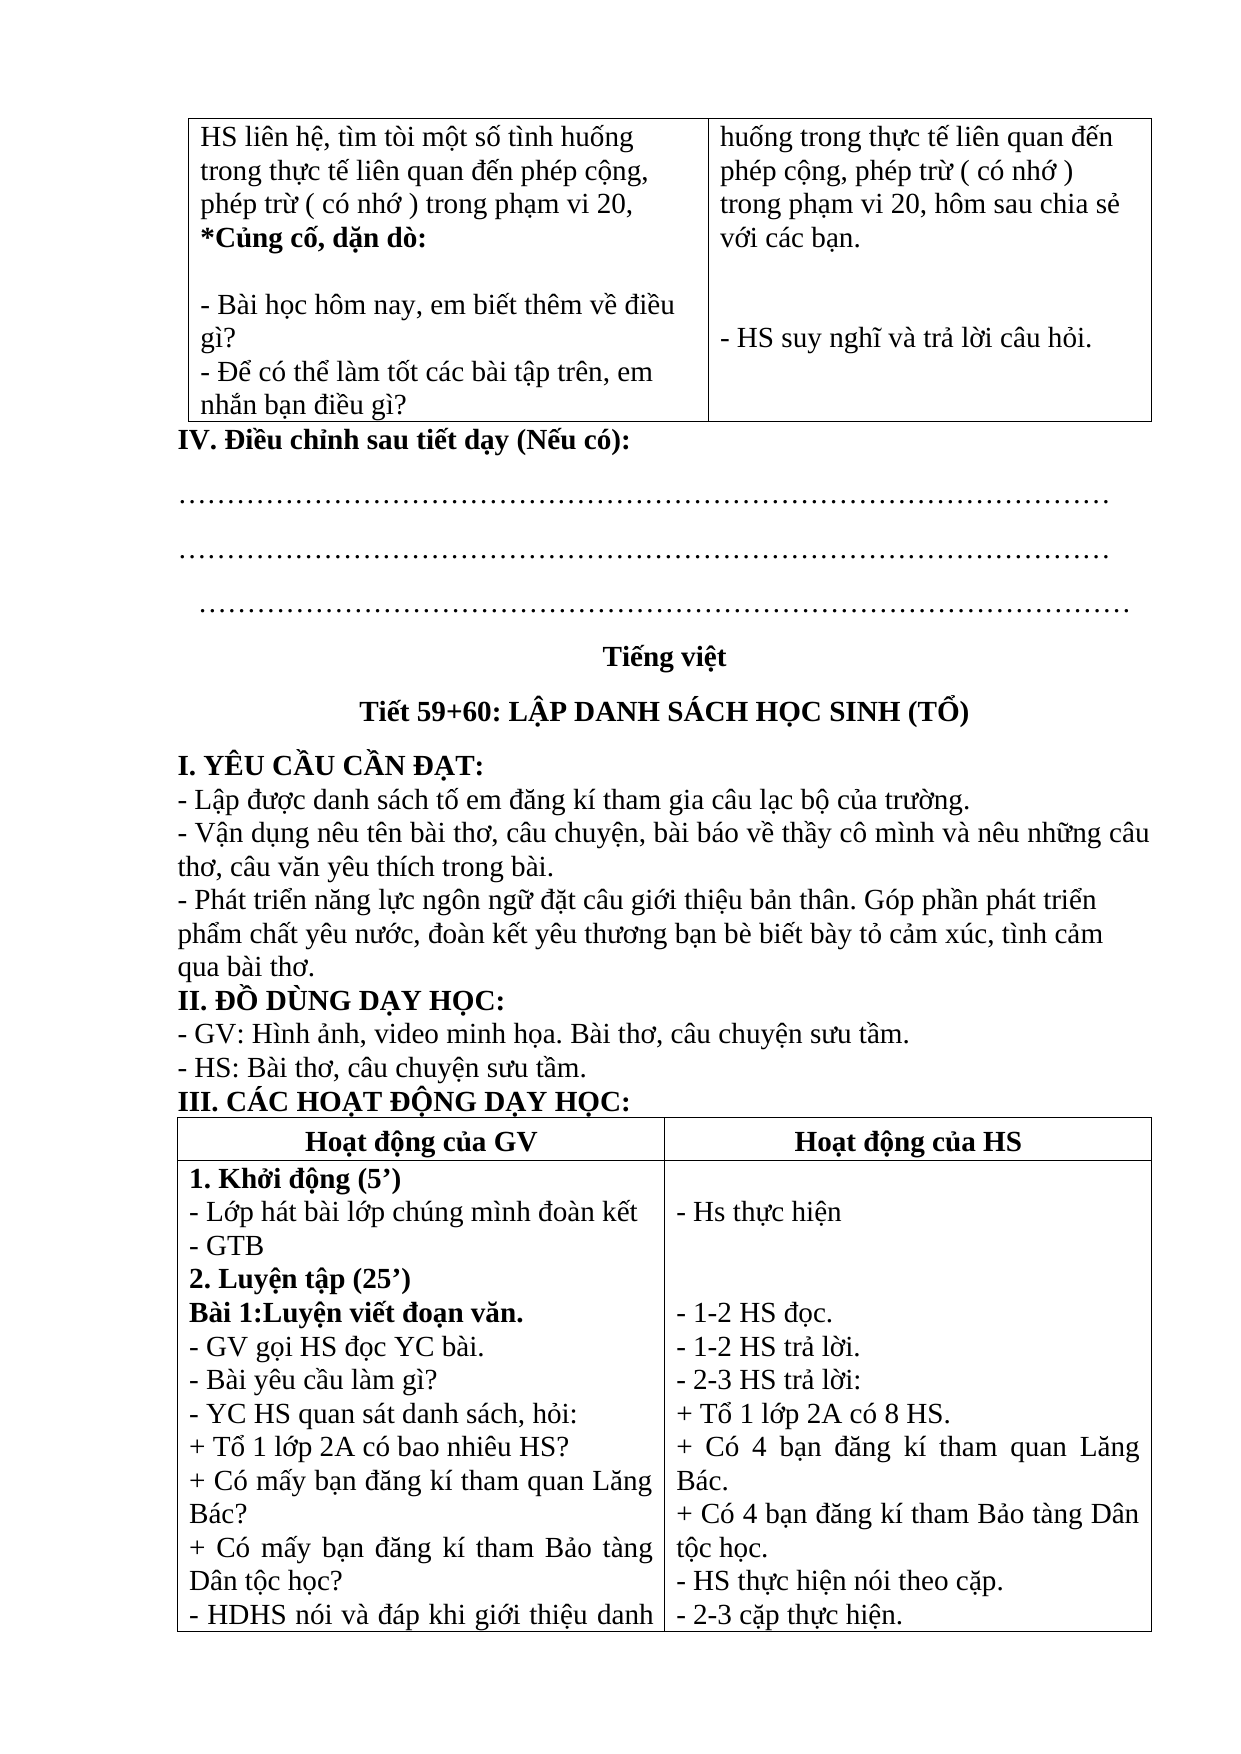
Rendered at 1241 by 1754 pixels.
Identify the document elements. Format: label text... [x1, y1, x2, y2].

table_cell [709, 119, 1151, 421]
text II. ĐỒ DÙNG DẠY HỌC: [177, 983, 1152, 1017]
text - Phát triển năng lực ngôn ngữ đặt câu giới thiệu bản thân. Góp phần phát triển phẩm chất yêu nước, đoàn kết yêu thương bạn bè biết bày tỏ cảm xúc, tình cảm qua bài thơ. [177, 882, 1152, 983]
text Tiết 59+60: LẬP DANH SÁCH HỌC SINH (TỔ) [177, 694, 1152, 727]
text …………………………………………………………………………………… [177, 585, 1152, 619]
text - Vận dụng nêu tên bài thơ, câu chuyện, bài báo về thầy cô mình và nêu những câu thơ, câu văn yêu thích trong bài. [177, 815, 1152, 882]
text Tiếng việt [177, 639, 1152, 673]
text - HS: Bài thơ, câu chuyện sưu tầm. [177, 1050, 1152, 1084]
text …………………………………………………………………………………… [177, 531, 1152, 564]
text III. CÁC HOẠT ĐỘNG DẠY HỌC: [177, 1084, 1152, 1117]
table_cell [665, 1161, 1151, 1631]
text IV. Điều chỉnh sau tiết dạy (Nếu có): [177, 422, 1152, 456]
text I. YÊU CẦU CẦN ĐẠT: [177, 748, 1152, 782]
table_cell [178, 1161, 664, 1631]
table_header Hoạt động của HS [665, 1118, 1151, 1160]
table_header Hoạt động của GV [178, 1118, 664, 1160]
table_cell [189, 119, 708, 421]
text - GV: Hình ảnh, video minh họa. Bài thơ, câu chuyện sưu tầm. [177, 1017, 1152, 1050]
text - Lập được danh sách tố em đăng kí tham gia câu lạc bộ của trường. [177, 782, 1152, 815]
text …………………………………………………………………………………… [177, 476, 1152, 510]
